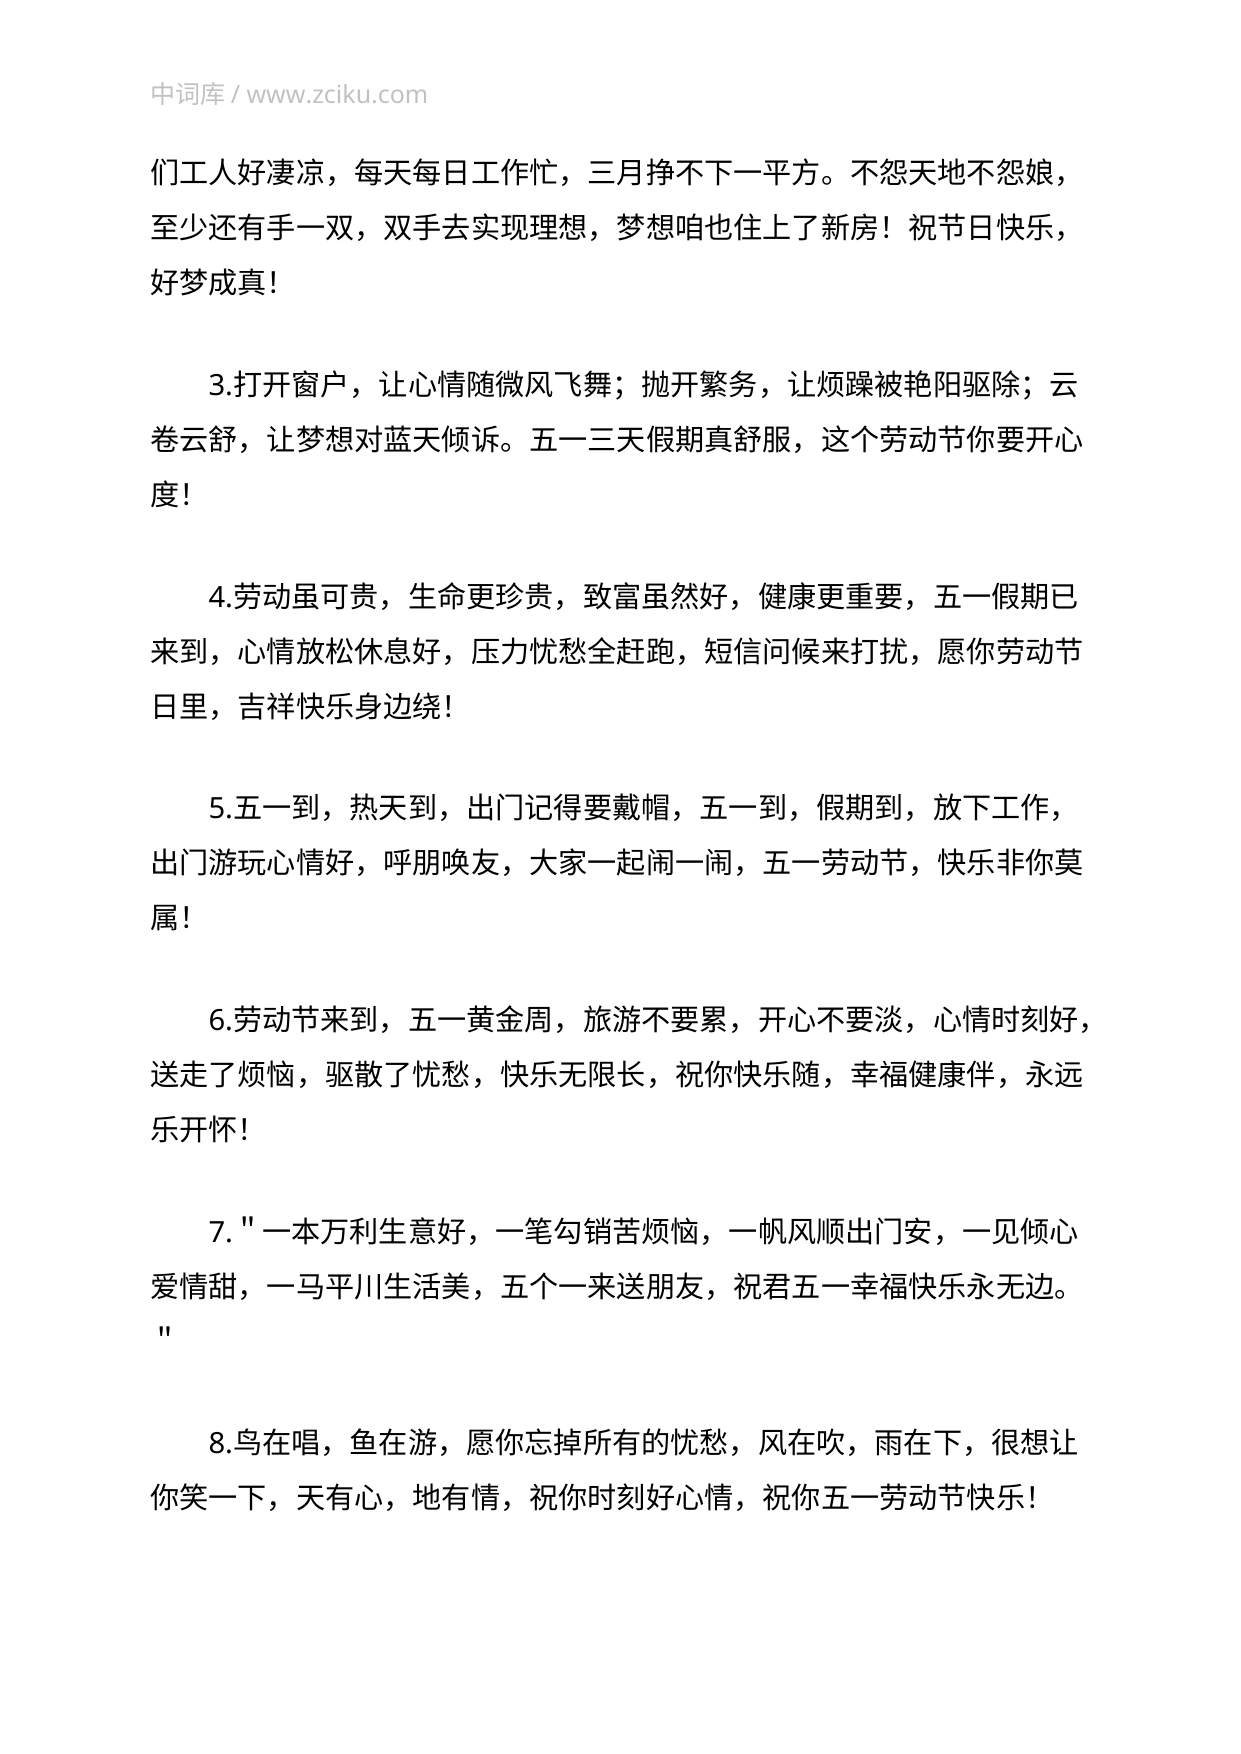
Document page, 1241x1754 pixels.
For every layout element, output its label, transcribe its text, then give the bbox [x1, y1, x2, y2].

text 6.劳动节来到，五一黄金周，旅游不要累，开心不要淡，心情时刻好，送走了烦恼，驱散了忧愁，快乐无限长，祝你快乐随，幸福健康伴，永远乐开怀！ [150, 997, 1090, 1149]
text 8.鸟在唱，鱼在游，愿你忘掉所有的忧愁，风在吹，雨在下，很想让你笑一下，天有心，地有情，祝你时刻好心情，祝你五一劳动节快乐！ [150, 1420, 1090, 1517]
text 4.劳动虽可贵，生命更珍贵，致富虽然好，健康更重要，五一假期已来到，心情放松休息好，压力忧愁全赶跑，短信问候来打扰，愿你劳动节日里，吉祥快乐身边绕！ [150, 573, 1090, 725]
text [150, 150, 1090, 302]
text 3.打开窗户，让心情随微风飞舞；抛开繁务，让烦躁被艳阳驱除；云卷云舒，让梦想对蓝天倾诉。五一三天假期真舒服，这个劳动节你要开心度！ [150, 362, 1090, 514]
text 5.五一到，热天到，出门记得要戴帽，五一到，假期到，放下工作，出门游玩心情好，呼朋唤友，大家一起闹一闹，五一劳动节，快乐非你莫属！ [150, 785, 1090, 937]
text 7.＂一本万利生意好，一笔勾销苦烦恼，一帆风顺出门安，一见倾心爱情甜，一马平川生活美，五个一来送朋友，祝君五一幸福快乐永无边。＂ [150, 1208, 1090, 1360]
